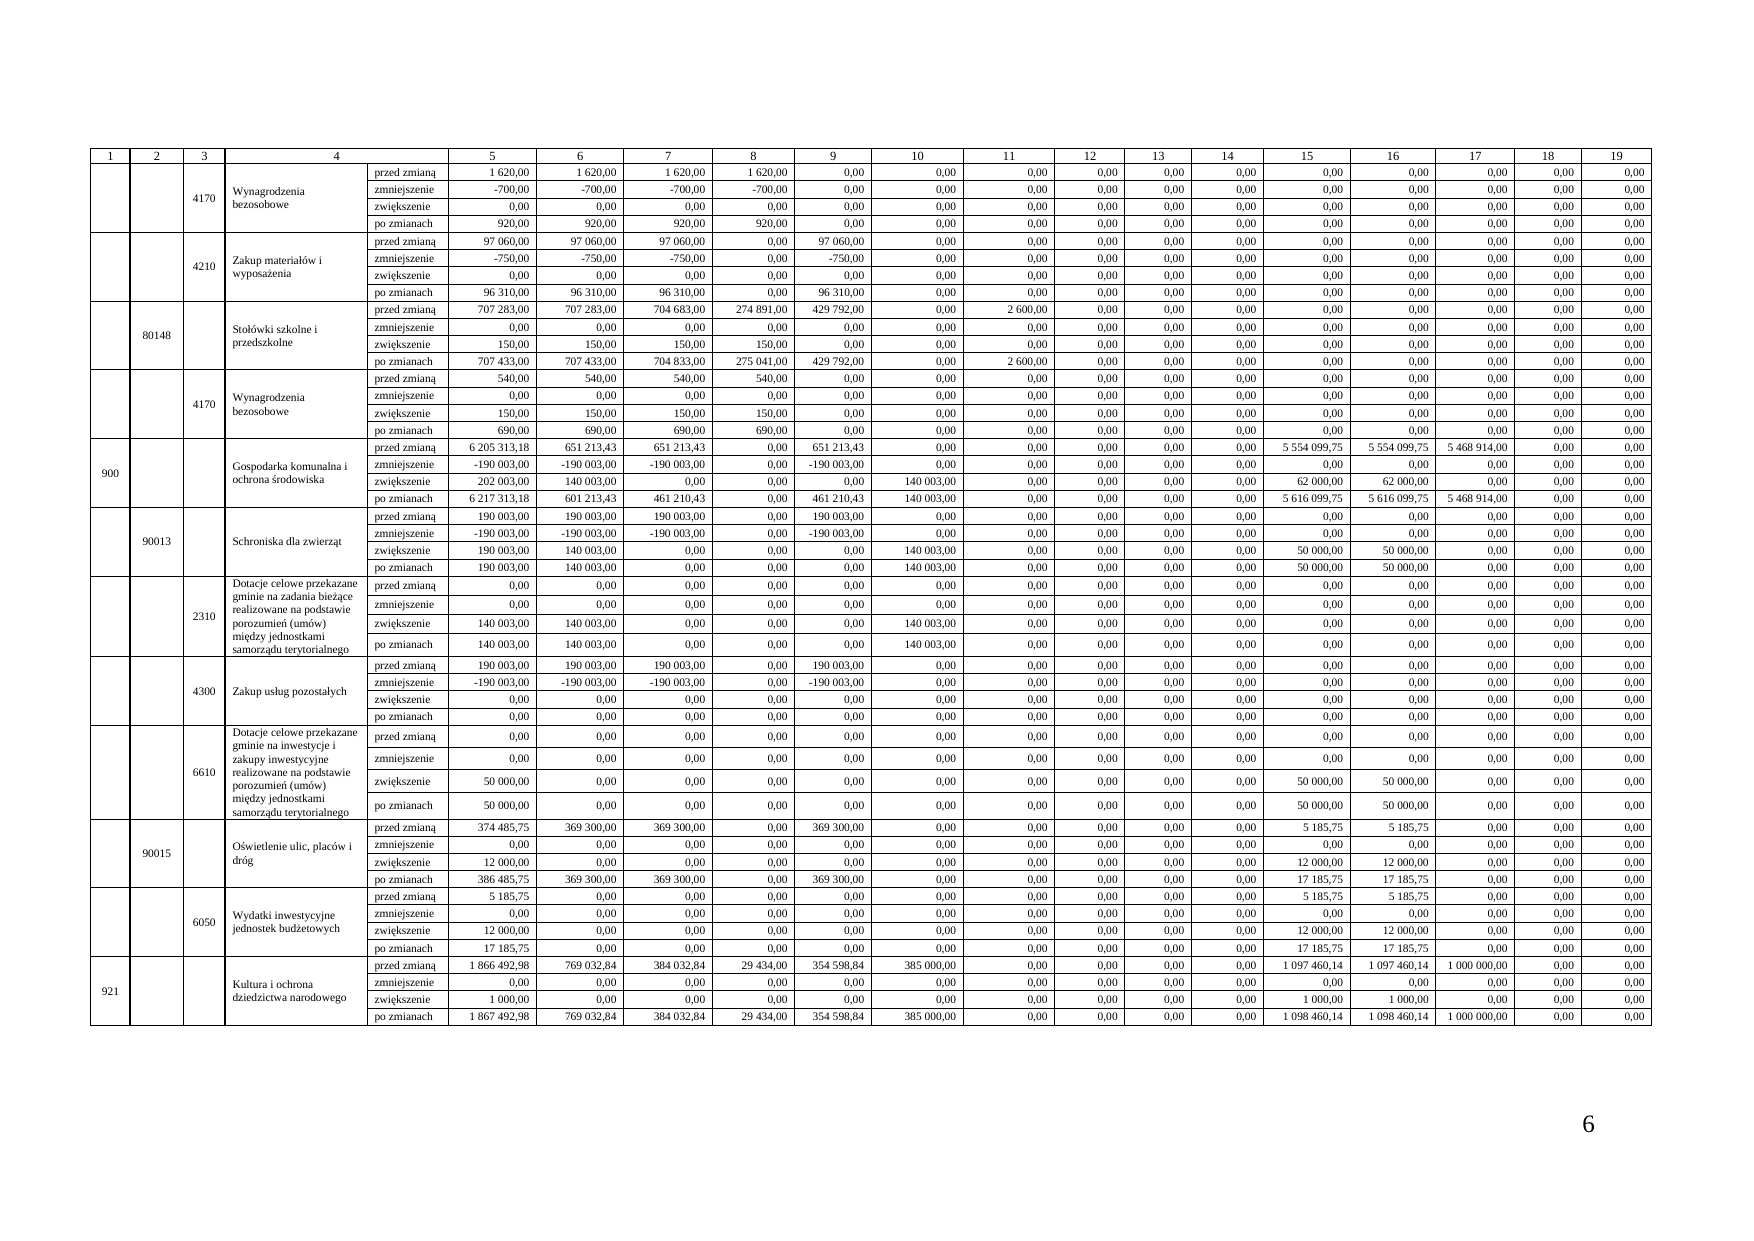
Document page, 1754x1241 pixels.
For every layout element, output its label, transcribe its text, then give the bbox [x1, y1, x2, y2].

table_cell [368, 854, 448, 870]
table_cell 0,00 [624, 199, 712, 215]
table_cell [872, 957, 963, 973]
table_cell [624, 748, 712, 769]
table_cell -750,00 [537, 250, 623, 266]
table_cell 0,00 [872, 577, 963, 594]
table_cell 0,00 [1125, 596, 1191, 613]
table_cell 0,00 [1192, 216, 1263, 232]
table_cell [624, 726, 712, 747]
table_cell 651 213,43 [795, 439, 871, 455]
table_cell 0,00 [537, 577, 623, 594]
table_cell 0,00 [795, 422, 871, 438]
table_cell 0,00 [1125, 508, 1191, 524]
table_cell 0,00 [872, 508, 963, 524]
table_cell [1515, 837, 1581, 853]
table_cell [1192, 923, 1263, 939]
table_cell zwiększenie [368, 615, 448, 632]
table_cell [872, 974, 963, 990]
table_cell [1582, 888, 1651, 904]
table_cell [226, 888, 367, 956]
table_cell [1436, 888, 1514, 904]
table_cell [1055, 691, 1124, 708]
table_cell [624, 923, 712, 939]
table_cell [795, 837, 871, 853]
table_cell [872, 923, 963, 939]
table_cell -750,00 [449, 250, 536, 266]
table_cell Schroniska dla zwierząt [226, 508, 367, 576]
table_cell 0,00 [964, 560, 1054, 576]
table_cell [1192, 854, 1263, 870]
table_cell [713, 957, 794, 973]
table_cell 0,00 [964, 439, 1054, 455]
table_cell 0,00 [1264, 199, 1350, 215]
table_cell 0,00 [1192, 388, 1263, 404]
table_cell 0,00 [795, 199, 871, 215]
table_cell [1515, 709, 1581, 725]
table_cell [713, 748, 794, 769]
table_cell 0,00 [1192, 267, 1263, 283]
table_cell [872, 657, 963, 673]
table_cell 6 205 313,18 [449, 439, 536, 455]
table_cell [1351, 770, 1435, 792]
table_cell 920,00 [713, 216, 794, 232]
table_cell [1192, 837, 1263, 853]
table_header 17 [1436, 149, 1514, 163]
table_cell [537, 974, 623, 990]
table_cell 0,00 [1515, 456, 1581, 472]
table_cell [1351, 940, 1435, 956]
table_cell 0,00 [1055, 319, 1124, 335]
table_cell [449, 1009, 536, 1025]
table_cell 0,00 [1264, 216, 1350, 232]
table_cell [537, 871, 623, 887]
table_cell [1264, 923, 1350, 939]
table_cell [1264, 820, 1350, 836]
table_cell 97 060,00 [795, 233, 871, 249]
table_cell 0,00 [1436, 285, 1514, 301]
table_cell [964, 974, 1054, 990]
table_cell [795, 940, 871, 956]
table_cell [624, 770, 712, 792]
table_cell 0,00 [1192, 405, 1263, 421]
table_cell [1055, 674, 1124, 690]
table_cell 0,00 [872, 319, 963, 335]
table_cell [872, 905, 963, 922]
table_cell 0,00 [1582, 267, 1651, 283]
table_cell 0,00 [1351, 388, 1435, 404]
table_cell 140 003,00 [449, 615, 536, 632]
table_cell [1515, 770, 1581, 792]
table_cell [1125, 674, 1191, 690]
table_cell 0,00 [1125, 216, 1191, 232]
table_cell 1 620,00 [537, 164, 623, 180]
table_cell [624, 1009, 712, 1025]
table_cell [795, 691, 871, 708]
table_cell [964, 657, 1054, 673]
table_cell 0,00 [713, 542, 794, 558]
table_cell 0,00 [1436, 560, 1514, 576]
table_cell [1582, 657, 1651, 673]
table_cell zwiększenie [368, 199, 448, 215]
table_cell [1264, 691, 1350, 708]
table_cell 0,00 [1582, 250, 1651, 266]
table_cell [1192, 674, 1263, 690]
table_cell 0,00 [449, 319, 536, 335]
table_cell 5 468 914,00 [1436, 439, 1514, 455]
table_cell [184, 439, 224, 507]
table_cell -700,00 [449, 181, 536, 197]
table_cell 190 003,00 [537, 508, 623, 524]
table_cell 0,00 [1436, 615, 1514, 632]
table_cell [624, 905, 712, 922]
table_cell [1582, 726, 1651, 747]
table_cell 0,00 [1436, 422, 1514, 438]
table_cell 0,00 [1436, 474, 1514, 490]
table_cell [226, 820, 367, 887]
table_cell 0,00 [1515, 560, 1581, 576]
table_cell 0,00 [713, 615, 794, 632]
table_cell 0,00 [1192, 525, 1263, 541]
table_cell 140 003,00 [449, 634, 536, 656]
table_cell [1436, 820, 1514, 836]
table_cell 140 003,00 [537, 542, 623, 558]
table_cell 0,00 [1192, 422, 1263, 438]
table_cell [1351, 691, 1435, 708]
table_cell 96 310,00 [449, 285, 536, 301]
table_cell 0,00 [1515, 336, 1581, 352]
table_cell 150,00 [624, 336, 712, 352]
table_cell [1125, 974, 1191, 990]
table_header 15 [1264, 149, 1350, 163]
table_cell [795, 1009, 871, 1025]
table_cell 0,00 [1351, 216, 1435, 232]
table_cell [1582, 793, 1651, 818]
table_header 13 [1125, 149, 1191, 163]
table_cell [91, 164, 129, 232]
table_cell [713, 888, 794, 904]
table_cell 0,00 [449, 388, 536, 404]
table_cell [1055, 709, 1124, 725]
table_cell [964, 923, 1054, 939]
table_cell 0,00 [1055, 634, 1124, 656]
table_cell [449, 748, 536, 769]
table_cell 1 620,00 [713, 164, 794, 180]
table_cell 0,00 [1125, 405, 1191, 421]
table_cell 0,00 [1351, 181, 1435, 197]
table_header 7 [624, 149, 712, 163]
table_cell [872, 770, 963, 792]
table_cell 0,00 [1264, 388, 1350, 404]
table_cell 0,00 [964, 233, 1054, 249]
table_cell [131, 439, 183, 507]
table_cell 0,00 [624, 267, 712, 283]
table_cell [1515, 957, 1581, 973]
table_cell 704 833,00 [624, 353, 712, 369]
table_cell 920,00 [624, 216, 712, 232]
table_cell 0,00 [1125, 370, 1191, 387]
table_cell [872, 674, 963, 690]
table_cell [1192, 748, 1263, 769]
table_cell 0,00 [1192, 250, 1263, 266]
table_cell 0,00 [713, 456, 794, 472]
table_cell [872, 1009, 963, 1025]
table_cell 0,00 [795, 267, 871, 283]
table_header 14 [1192, 149, 1263, 163]
table_cell 0,00 [1192, 596, 1263, 613]
table_cell [131, 370, 183, 438]
table_cell 0,00 [964, 634, 1054, 656]
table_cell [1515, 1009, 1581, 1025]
table_cell 140 003,00 [537, 634, 623, 656]
table_cell 0,00 [1055, 439, 1124, 455]
table_cell 0,00 [713, 388, 794, 404]
table_cell 0,00 [624, 542, 712, 558]
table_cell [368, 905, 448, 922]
table_cell 0,00 [1055, 525, 1124, 541]
table_cell po zmianach [368, 491, 448, 507]
table_cell 0,00 [624, 577, 712, 594]
table_cell 202 003,00 [449, 474, 536, 490]
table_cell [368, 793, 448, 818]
table_cell 0,00 [713, 474, 794, 490]
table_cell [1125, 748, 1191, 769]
table_cell 0,00 [1055, 491, 1124, 507]
table_cell 50 000,00 [1351, 542, 1435, 558]
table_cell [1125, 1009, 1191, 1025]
table_cell [91, 233, 129, 301]
table_cell 0,00 [1055, 199, 1124, 215]
table_cell 2310 [184, 577, 224, 656]
table_cell 0,00 [1515, 181, 1581, 197]
table_cell 0,00 [1582, 216, 1651, 232]
table_cell Zakup materiałów i wyposażenia [226, 233, 367, 301]
table_cell Dotacje celowe przekazane gminie na zadania bieżące realizowane na podstawie porozumień (umów) między jednostkami samorządu terytorialnego [226, 577, 367, 656]
table_cell 0,00 [1055, 422, 1124, 438]
table_cell 0,00 [713, 233, 794, 249]
table_cell 0,00 [1192, 508, 1263, 524]
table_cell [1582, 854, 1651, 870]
table_cell 0,00 [1264, 285, 1350, 301]
table_cell 0,00 [537, 199, 623, 215]
table_cell 0,00 [964, 164, 1054, 180]
table_cell Wynagrodzenia bezosobowe [226, 370, 367, 438]
table_cell 0,00 [872, 456, 963, 472]
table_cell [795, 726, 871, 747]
table_cell 0,00 [1515, 439, 1581, 455]
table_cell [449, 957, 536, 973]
table_cell 0,00 [795, 634, 871, 656]
table_cell 0,00 [624, 319, 712, 335]
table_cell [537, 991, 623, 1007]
table_cell 0,00 [872, 216, 963, 232]
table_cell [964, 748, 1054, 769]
table_cell 651 213,43 [624, 439, 712, 455]
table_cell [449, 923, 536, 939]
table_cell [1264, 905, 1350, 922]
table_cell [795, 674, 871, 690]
table_cell 5 616 099,75 [1264, 491, 1350, 507]
table_cell 0,00 [1582, 634, 1651, 656]
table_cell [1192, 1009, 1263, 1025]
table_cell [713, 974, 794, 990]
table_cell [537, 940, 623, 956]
table_cell 140 003,00 [537, 615, 623, 632]
table_cell 1 620,00 [449, 164, 536, 180]
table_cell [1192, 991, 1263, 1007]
table_cell 0,00 [1582, 164, 1651, 180]
table_cell 0,00 [964, 577, 1054, 594]
table_cell zwiększenie [368, 336, 448, 352]
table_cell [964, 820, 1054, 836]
table_cell 0,00 [1192, 456, 1263, 472]
table_cell 0,00 [964, 285, 1054, 301]
table_cell po zmianach [368, 285, 448, 301]
table_cell 0,00 [1192, 560, 1263, 576]
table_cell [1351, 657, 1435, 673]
table_cell 0,00 [713, 577, 794, 594]
table_cell 0,00 [1515, 634, 1581, 656]
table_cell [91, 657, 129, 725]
table_cell 190 003,00 [624, 508, 712, 524]
table_cell 0,00 [1436, 216, 1514, 232]
table_cell 0,00 [624, 596, 712, 613]
table_cell 0,00 [1192, 439, 1263, 455]
table_cell 0,00 [872, 233, 963, 249]
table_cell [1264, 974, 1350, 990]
table_cell 140 003,00 [872, 491, 963, 507]
table_cell 0,00 [872, 596, 963, 613]
table_cell 0,00 [1055, 181, 1124, 197]
table_cell 0,00 [1436, 181, 1514, 197]
table_cell zwiększenie [368, 267, 448, 283]
table_header 16 [1351, 149, 1435, 163]
table_cell 704 683,00 [624, 302, 712, 318]
table_cell 0,00 [1351, 199, 1435, 215]
table_cell 0,00 [1436, 319, 1514, 335]
table_cell 0,00 [1264, 596, 1350, 613]
table_cell 0,00 [1515, 405, 1581, 421]
table_cell 0,00 [1582, 577, 1651, 594]
table_cell 0,00 [795, 216, 871, 232]
table_cell 0,00 [1436, 353, 1514, 369]
table_cell 140 003,00 [872, 474, 963, 490]
table_cell 80148 [131, 302, 183, 369]
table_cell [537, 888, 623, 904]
table_cell 140 003,00 [872, 615, 963, 632]
table_cell zmniejszenie [368, 388, 448, 404]
table_cell 0,00 [872, 164, 963, 180]
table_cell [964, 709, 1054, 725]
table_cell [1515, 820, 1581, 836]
table_cell 0,00 [1515, 370, 1581, 387]
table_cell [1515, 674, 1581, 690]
table_cell 0,00 [964, 267, 1054, 283]
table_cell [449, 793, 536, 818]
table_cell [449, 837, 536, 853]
table_cell 0,00 [872, 353, 963, 369]
table_cell przed zmianą [368, 164, 448, 180]
table_header 9 [795, 149, 871, 163]
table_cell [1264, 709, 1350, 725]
table_cell 900 [91, 439, 129, 507]
table_cell 0,00 [964, 388, 1054, 404]
table_cell 1 620,00 [624, 164, 712, 180]
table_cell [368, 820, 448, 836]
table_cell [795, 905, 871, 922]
table_cell 0,00 [795, 577, 871, 594]
table_cell 0,00 [795, 164, 871, 180]
table_cell 62 000,00 [1351, 474, 1435, 490]
table_cell 0,00 [1125, 267, 1191, 283]
table_cell 0,00 [1436, 164, 1514, 180]
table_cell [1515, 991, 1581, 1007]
table_cell 62 000,00 [1264, 474, 1350, 490]
table_cell 0,00 [1192, 164, 1263, 180]
table_cell 601 213,43 [537, 491, 623, 507]
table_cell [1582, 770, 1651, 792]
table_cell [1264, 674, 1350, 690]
table_cell 150,00 [449, 336, 536, 352]
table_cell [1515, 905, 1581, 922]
table_cell 0,00 [1582, 285, 1651, 301]
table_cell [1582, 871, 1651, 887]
table_cell 0,00 [795, 388, 871, 404]
table_cell 0,00 [1515, 199, 1581, 215]
table_cell 0,00 [1192, 577, 1263, 594]
table_cell 0,00 [1582, 302, 1651, 318]
table_cell -190 003,00 [795, 456, 871, 472]
table_cell 0,00 [964, 525, 1054, 541]
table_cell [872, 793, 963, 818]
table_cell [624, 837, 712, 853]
table_cell -700,00 [624, 181, 712, 197]
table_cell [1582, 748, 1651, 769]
table_cell 0,00 [1515, 388, 1581, 404]
table_cell 540,00 [624, 370, 712, 387]
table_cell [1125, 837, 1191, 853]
table_cell 0,00 [1192, 302, 1263, 318]
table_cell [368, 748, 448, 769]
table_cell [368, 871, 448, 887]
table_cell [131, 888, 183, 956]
table_cell 0,00 [1436, 388, 1514, 404]
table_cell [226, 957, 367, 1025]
table_header 12 [1055, 149, 1124, 163]
table_cell 0,00 [1582, 542, 1651, 558]
table_cell 4170 [184, 164, 224, 232]
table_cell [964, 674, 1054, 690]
table_cell 190 003,00 [449, 508, 536, 524]
table_cell po zmianach [368, 634, 448, 656]
table_cell [91, 577, 129, 656]
table_cell 0,00 [1436, 596, 1514, 613]
table_cell 96 310,00 [624, 285, 712, 301]
table_cell 0,00 [1582, 388, 1651, 404]
table_cell 0,00 [872, 525, 963, 541]
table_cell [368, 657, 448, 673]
table_cell 0,00 [1055, 508, 1124, 524]
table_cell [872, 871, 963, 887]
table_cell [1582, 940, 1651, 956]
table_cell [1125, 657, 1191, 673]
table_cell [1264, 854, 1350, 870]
table_cell 0,00 [1582, 181, 1651, 197]
table_cell po zmianach [368, 422, 448, 438]
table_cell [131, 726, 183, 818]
table_cell 0,00 [1515, 353, 1581, 369]
table_cell -190 003,00 [537, 456, 623, 472]
table_cell 0,00 [1125, 336, 1191, 352]
table_cell 0,00 [1125, 456, 1191, 472]
table_cell 0,00 [1125, 542, 1191, 558]
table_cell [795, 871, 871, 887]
table_cell 0,00 [624, 560, 712, 576]
table_cell 0,00 [1264, 164, 1350, 180]
table_cell przed zmianą [368, 233, 448, 249]
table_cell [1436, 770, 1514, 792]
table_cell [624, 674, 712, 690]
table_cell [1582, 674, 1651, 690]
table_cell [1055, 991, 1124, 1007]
table_cell 0,00 [1055, 285, 1124, 301]
table_cell 0,00 [1436, 525, 1514, 541]
table_cell 0,00 [1351, 405, 1435, 421]
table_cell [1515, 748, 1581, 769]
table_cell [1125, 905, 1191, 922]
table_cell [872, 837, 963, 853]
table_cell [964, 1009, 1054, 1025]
table_header 3 [184, 149, 224, 163]
table_header 2 [131, 149, 183, 163]
table_cell 0,00 [872, 439, 963, 455]
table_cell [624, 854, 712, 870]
table_cell zwiększenie [368, 405, 448, 421]
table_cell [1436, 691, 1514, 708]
table_cell 0,00 [1515, 302, 1581, 318]
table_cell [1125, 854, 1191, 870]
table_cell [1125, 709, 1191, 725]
table_cell -700,00 [713, 181, 794, 197]
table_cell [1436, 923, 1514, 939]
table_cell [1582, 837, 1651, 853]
table_cell 920,00 [537, 216, 623, 232]
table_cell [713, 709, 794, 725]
table_cell 0,00 [537, 319, 623, 335]
table_cell [131, 164, 183, 232]
table_cell 690,00 [537, 422, 623, 438]
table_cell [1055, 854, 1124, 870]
table_cell 4170 [184, 370, 224, 438]
table_cell 0,00 [964, 596, 1054, 613]
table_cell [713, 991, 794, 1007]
table_cell 0,00 [964, 336, 1054, 352]
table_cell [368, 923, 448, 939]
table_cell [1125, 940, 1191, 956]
table_cell 540,00 [713, 370, 794, 387]
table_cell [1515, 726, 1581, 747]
table_cell 0,00 [713, 250, 794, 266]
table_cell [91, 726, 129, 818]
table_cell -190 003,00 [449, 525, 536, 541]
table_cell 0,00 [1264, 615, 1350, 632]
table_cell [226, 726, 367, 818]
table_cell 540,00 [449, 370, 536, 387]
table_cell 0,00 [713, 267, 794, 283]
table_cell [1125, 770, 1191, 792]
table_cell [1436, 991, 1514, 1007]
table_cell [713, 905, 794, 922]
table_cell 429 792,00 [795, 302, 871, 318]
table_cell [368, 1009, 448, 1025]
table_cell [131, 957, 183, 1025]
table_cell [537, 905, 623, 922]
table_cell 0,00 [1192, 634, 1263, 656]
table_cell 90013 [131, 508, 183, 576]
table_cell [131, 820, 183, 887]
table_cell 0,00 [713, 439, 794, 455]
table_cell 0,00 [1192, 615, 1263, 632]
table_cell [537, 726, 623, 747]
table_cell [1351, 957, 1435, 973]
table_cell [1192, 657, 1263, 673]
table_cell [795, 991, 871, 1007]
table_cell 0,00 [1582, 456, 1651, 472]
table_cell 0,00 [964, 508, 1054, 524]
table_cell 0,00 [964, 422, 1054, 438]
table_cell 0,00 [964, 542, 1054, 558]
table_cell 0,00 [1582, 560, 1651, 576]
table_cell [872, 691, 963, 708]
table_cell 0,00 [1351, 596, 1435, 613]
table_cell 0,00 [1515, 491, 1581, 507]
table_cell 0,00 [872, 285, 963, 301]
table_cell zmniejszenie [368, 250, 448, 266]
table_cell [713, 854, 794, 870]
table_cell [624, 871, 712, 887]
table_cell 0,00 [449, 267, 536, 283]
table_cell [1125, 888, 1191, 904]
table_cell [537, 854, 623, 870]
table_cell 0,00 [1192, 353, 1263, 369]
table_cell 0,00 [713, 491, 794, 507]
table_cell 0,00 [1055, 474, 1124, 490]
table_cell 0,00 [1055, 560, 1124, 576]
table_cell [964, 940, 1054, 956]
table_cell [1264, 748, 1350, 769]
table_cell 0,00 [1436, 405, 1514, 421]
table_cell 0,00 [1192, 233, 1263, 249]
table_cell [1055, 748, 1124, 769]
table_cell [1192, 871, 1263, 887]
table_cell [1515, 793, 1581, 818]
table_cell 0,00 [1436, 199, 1514, 215]
table_cell 0,00 [1582, 233, 1651, 249]
table_cell -750,00 [795, 250, 871, 266]
table_cell 97 060,00 [537, 233, 623, 249]
table_cell 0,00 [1351, 508, 1435, 524]
table_cell zmniejszenie [368, 596, 448, 613]
table_cell 0,00 [1351, 615, 1435, 632]
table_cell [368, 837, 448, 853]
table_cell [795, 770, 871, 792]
table_cell 0,00 [1125, 181, 1191, 197]
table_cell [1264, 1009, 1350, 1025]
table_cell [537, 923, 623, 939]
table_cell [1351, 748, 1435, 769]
table_cell 0,00 [1125, 233, 1191, 249]
table_cell 0,00 [795, 336, 871, 352]
table_header 6 [537, 149, 623, 163]
table_cell 0,00 [1055, 250, 1124, 266]
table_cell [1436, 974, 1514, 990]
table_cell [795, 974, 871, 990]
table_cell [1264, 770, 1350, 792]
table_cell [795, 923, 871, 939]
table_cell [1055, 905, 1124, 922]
table_cell zmniejszenie [368, 456, 448, 472]
table_cell 0,00 [795, 542, 871, 558]
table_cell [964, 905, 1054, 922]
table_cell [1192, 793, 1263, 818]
table_cell 0,00 [1582, 422, 1651, 438]
table_cell 651 213,43 [537, 439, 623, 455]
table_cell 0,00 [1125, 285, 1191, 301]
table_cell 0,00 [1582, 199, 1651, 215]
table_cell 0,00 [1264, 405, 1350, 421]
table_cell 0,00 [872, 388, 963, 404]
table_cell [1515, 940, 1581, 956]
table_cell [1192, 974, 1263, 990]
table_cell po zmianach [368, 353, 448, 369]
table_cell 0,00 [537, 267, 623, 283]
table_cell 0,00 [1125, 634, 1191, 656]
table_cell 0,00 [795, 596, 871, 613]
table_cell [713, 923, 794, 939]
table_cell 0,00 [1351, 319, 1435, 335]
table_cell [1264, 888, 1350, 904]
table_cell zmniejszenie [368, 181, 448, 197]
table_cell 0,00 [1264, 250, 1350, 266]
table_cell 0,00 [624, 634, 712, 656]
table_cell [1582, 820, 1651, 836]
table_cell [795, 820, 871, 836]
table_cell 707 433,00 [537, 353, 623, 369]
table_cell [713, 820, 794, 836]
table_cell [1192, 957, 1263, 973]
table_cell 0,00 [1264, 181, 1350, 197]
table_cell 140 003,00 [872, 634, 963, 656]
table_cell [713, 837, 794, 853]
table_cell 0,00 [1351, 370, 1435, 387]
table_cell 0,00 [1055, 542, 1124, 558]
table_cell 0,00 [1436, 250, 1514, 266]
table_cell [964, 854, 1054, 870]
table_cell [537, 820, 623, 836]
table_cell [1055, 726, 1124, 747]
table_header 4 [226, 149, 448, 163]
table_cell -750,00 [624, 250, 712, 266]
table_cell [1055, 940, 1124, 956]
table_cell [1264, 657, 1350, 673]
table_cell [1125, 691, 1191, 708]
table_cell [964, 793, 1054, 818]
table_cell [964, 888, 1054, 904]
table_cell 0,00 [1125, 491, 1191, 507]
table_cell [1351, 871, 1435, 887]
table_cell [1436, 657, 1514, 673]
table_cell 0,00 [1436, 267, 1514, 283]
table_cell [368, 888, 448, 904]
table_cell 5 554 099,75 [1351, 439, 1435, 455]
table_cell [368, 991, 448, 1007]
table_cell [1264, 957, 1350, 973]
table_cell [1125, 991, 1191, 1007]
table_cell 0,00 [1264, 456, 1350, 472]
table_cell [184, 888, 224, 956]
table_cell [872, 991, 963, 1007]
table_cell 0,00 [1192, 319, 1263, 335]
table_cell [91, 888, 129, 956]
table_cell 0,00 [713, 508, 794, 524]
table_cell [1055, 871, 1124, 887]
table_cell 150,00 [537, 405, 623, 421]
table_cell 0,00 [624, 615, 712, 632]
table_cell 190 003,00 [795, 508, 871, 524]
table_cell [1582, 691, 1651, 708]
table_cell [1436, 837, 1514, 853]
table_cell 190 003,00 [449, 542, 536, 558]
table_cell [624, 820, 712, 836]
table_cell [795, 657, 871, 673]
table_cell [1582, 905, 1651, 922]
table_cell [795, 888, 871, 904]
table_cell 0,00 [1192, 181, 1263, 197]
table_cell 0,00 [1125, 474, 1191, 490]
table_cell przed zmianą [368, 439, 448, 455]
table_cell 0,00 [1192, 474, 1263, 490]
table_cell Stołówki szkolne i przedszkolne [226, 302, 367, 369]
table_cell 0,00 [1192, 199, 1263, 215]
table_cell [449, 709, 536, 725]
table_cell [184, 508, 224, 576]
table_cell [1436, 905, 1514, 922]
table_cell 0,00 [1055, 216, 1124, 232]
table_cell zwiększenie [368, 542, 448, 558]
table_cell -190 003,00 [795, 525, 871, 541]
table_cell 0,00 [795, 181, 871, 197]
table_cell 0,00 [964, 199, 1054, 215]
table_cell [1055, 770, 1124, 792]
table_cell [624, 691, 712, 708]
table_header 5 [449, 149, 536, 163]
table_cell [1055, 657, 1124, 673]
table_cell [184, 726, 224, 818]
table_cell 0,00 [1436, 542, 1514, 558]
table_cell 0,00 [624, 474, 712, 490]
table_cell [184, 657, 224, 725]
table_cell 97 060,00 [624, 233, 712, 249]
table_cell 0,00 [1125, 302, 1191, 318]
table_cell -190 003,00 [537, 525, 623, 541]
table_cell 0,00 [1125, 577, 1191, 594]
table_cell 0,00 [1351, 285, 1435, 301]
table_cell 0,00 [1582, 370, 1651, 387]
table_cell 190 003,00 [449, 560, 536, 576]
table_cell 0,00 [1582, 439, 1651, 455]
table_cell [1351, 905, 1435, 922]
table_cell 6 217 313,18 [449, 491, 536, 507]
table_cell 0,00 [1264, 525, 1350, 541]
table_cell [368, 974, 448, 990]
table_cell 0,00 [1582, 405, 1651, 421]
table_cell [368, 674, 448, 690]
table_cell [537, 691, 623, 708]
table_cell 140 003,00 [872, 560, 963, 576]
table_cell 707 283,00 [537, 302, 623, 318]
table_cell 707 283,00 [449, 302, 536, 318]
table_cell [131, 233, 183, 301]
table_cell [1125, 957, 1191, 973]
table_cell [91, 370, 129, 438]
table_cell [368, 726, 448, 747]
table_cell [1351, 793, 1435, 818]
table_cell 0,00 [1125, 164, 1191, 180]
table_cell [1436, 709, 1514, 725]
table_cell 0,00 [1351, 267, 1435, 283]
table_cell 0,00 [1125, 422, 1191, 438]
table_cell 429 792,00 [795, 353, 871, 369]
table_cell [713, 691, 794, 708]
table_cell 0,00 [1351, 353, 1435, 369]
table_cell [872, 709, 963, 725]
table_cell 0,00 [1515, 615, 1581, 632]
table_cell 0,00 [1192, 285, 1263, 301]
table_cell 0,00 [1351, 233, 1435, 249]
table_cell 0,00 [1582, 319, 1651, 335]
table_cell 690,00 [713, 422, 794, 438]
table_cell 0,00 [1125, 319, 1191, 335]
table_cell 0,00 [872, 250, 963, 266]
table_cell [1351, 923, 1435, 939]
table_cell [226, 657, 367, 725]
table_header 8 [713, 149, 794, 163]
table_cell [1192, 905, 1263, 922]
table_cell 0,00 [964, 181, 1054, 197]
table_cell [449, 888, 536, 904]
table_cell 0,00 [1515, 233, 1581, 249]
table_cell 0,00 [1515, 474, 1581, 490]
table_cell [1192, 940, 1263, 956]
table_cell 0,00 [1515, 164, 1581, 180]
table_cell 0,00 [1125, 199, 1191, 215]
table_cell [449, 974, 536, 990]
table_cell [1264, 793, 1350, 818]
table_cell 50 000,00 [1264, 560, 1350, 576]
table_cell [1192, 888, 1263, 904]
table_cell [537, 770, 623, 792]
table_cell 150,00 [713, 405, 794, 421]
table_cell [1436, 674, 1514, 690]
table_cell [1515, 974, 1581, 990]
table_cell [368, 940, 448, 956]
table_cell 0,00 [1125, 439, 1191, 455]
table_header 11 [964, 149, 1054, 163]
table_cell 0,00 [1125, 250, 1191, 266]
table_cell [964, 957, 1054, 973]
table_cell 0,00 [1264, 319, 1350, 335]
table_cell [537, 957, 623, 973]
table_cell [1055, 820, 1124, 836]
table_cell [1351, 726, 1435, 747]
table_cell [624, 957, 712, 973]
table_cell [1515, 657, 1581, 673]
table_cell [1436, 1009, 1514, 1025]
table_cell 4210 [184, 233, 224, 301]
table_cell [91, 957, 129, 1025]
table_cell 0,00 [1264, 634, 1350, 656]
table_cell 0,00 [964, 370, 1054, 387]
table_cell 0,00 [713, 319, 794, 335]
table_cell 461 210,43 [624, 491, 712, 507]
table_cell 0,00 [1125, 615, 1191, 632]
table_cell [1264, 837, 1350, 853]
table_cell 0,00 [964, 491, 1054, 507]
table_cell 0,00 [795, 615, 871, 632]
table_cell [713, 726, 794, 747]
table_cell 0,00 [795, 319, 871, 335]
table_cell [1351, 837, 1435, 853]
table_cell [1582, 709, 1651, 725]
table_cell 0,00 [872, 199, 963, 215]
table_cell 920,00 [449, 216, 536, 232]
table_cell 0,00 [1055, 456, 1124, 472]
table_cell zmniejszenie [368, 319, 448, 335]
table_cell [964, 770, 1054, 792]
table_cell 2 600,00 [964, 353, 1054, 369]
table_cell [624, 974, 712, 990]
table_cell 96 310,00 [795, 285, 871, 301]
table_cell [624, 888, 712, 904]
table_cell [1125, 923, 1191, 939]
table_cell 0,00 [1192, 542, 1263, 558]
table_cell 0,00 [449, 199, 536, 215]
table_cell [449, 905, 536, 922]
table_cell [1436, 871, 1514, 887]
table_cell 0,00 [964, 319, 1054, 335]
table_cell 0,00 [1055, 233, 1124, 249]
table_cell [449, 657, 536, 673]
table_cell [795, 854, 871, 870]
table_cell 0,00 [1264, 353, 1350, 369]
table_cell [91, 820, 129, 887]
table_cell 0,00 [1515, 508, 1581, 524]
table_cell 0,00 [1264, 233, 1350, 249]
table_cell 0,00 [1351, 302, 1435, 318]
table_cell 0,00 [1515, 285, 1581, 301]
table_cell [184, 302, 224, 369]
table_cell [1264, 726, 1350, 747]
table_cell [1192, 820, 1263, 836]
table_cell 0,00 [1264, 370, 1350, 387]
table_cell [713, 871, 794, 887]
table_cell 0,00 [1055, 267, 1124, 283]
table_cell 0,00 [795, 560, 871, 576]
table_cell przed zmianą [368, 370, 448, 387]
table_cell 0,00 [872, 181, 963, 197]
table_cell 0,00 [795, 474, 871, 490]
table_cell 0,00 [1515, 542, 1581, 558]
table_cell 0,00 [1436, 370, 1514, 387]
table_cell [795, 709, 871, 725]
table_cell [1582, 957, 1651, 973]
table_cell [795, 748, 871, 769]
table_cell 0,00 [713, 560, 794, 576]
table_cell 0,00 [964, 250, 1054, 266]
table_cell -700,00 [537, 181, 623, 197]
table_cell 0,00 [1055, 353, 1124, 369]
table_cell 0,00 [1582, 615, 1651, 632]
table_cell -190 003,00 [449, 456, 536, 472]
table_cell 0,00 [1264, 302, 1350, 318]
table_cell 0,00 [1515, 596, 1581, 613]
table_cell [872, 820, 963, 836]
table_cell 0,00 [1582, 596, 1651, 613]
table_cell 0,00 [1582, 336, 1651, 352]
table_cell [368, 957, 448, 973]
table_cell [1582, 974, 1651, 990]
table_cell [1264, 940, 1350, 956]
table_cell 0,00 [1351, 456, 1435, 472]
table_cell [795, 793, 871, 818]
table_cell przed zmianą [368, 577, 448, 594]
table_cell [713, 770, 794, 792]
table_cell 150,00 [537, 336, 623, 352]
table_cell -190 003,00 [624, 456, 712, 472]
table_cell 540,00 [537, 370, 623, 387]
table_cell przed zmianą [368, 302, 448, 318]
table_cell 5 616 099,75 [1351, 491, 1435, 507]
table_header 19 [1582, 149, 1651, 163]
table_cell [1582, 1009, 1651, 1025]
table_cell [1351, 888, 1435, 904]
table_cell 50 000,00 [1351, 560, 1435, 576]
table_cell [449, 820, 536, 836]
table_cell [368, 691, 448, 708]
table_cell 0,00 [1582, 525, 1651, 541]
table_cell [131, 577, 183, 656]
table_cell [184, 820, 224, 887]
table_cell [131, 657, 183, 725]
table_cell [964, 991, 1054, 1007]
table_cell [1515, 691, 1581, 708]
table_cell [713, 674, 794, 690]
table_cell 0,00 [1436, 634, 1514, 656]
table_cell 0,00 [1351, 164, 1435, 180]
table_cell 0,00 [449, 596, 536, 613]
table_cell 690,00 [449, 422, 536, 438]
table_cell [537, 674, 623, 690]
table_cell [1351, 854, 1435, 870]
table_cell 5 468 914,00 [1436, 491, 1514, 507]
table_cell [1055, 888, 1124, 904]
table_cell 97 060,00 [449, 233, 536, 249]
table_cell 0,00 [1351, 422, 1435, 438]
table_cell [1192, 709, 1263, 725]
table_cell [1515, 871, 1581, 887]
table_cell 0,00 [1055, 164, 1124, 180]
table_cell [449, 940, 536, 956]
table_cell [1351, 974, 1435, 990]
table_cell 0,00 [1515, 525, 1581, 541]
table_cell 0,00 [1515, 267, 1581, 283]
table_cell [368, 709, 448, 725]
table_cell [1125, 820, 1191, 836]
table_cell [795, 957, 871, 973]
table_cell 274 891,00 [713, 302, 794, 318]
table_cell 0,00 [1055, 596, 1124, 613]
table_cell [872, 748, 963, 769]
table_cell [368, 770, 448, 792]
table_header 1 [91, 149, 129, 163]
table_cell 0,00 [1055, 405, 1124, 421]
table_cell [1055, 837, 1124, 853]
table_cell przed zmianą [368, 508, 448, 524]
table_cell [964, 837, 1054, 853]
table_cell 0,00 [1055, 615, 1124, 632]
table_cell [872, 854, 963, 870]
table_cell 0,00 [1436, 456, 1514, 472]
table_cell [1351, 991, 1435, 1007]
table_cell 0,00 [1515, 422, 1581, 438]
table_cell 0,00 [1125, 525, 1191, 541]
table_cell 0,00 [1582, 353, 1651, 369]
table_cell po zmianach [368, 216, 448, 232]
table_cell 0,00 [1436, 336, 1514, 352]
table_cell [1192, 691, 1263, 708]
table_cell 0,00 [872, 370, 963, 387]
table_cell 0,00 [1264, 267, 1350, 283]
table_cell 0,00 [713, 596, 794, 613]
table_cell 0,00 [1351, 525, 1435, 541]
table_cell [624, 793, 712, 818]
table_cell 0,00 [872, 336, 963, 352]
table_cell 0,00 [1582, 491, 1651, 507]
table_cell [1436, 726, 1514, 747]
table_cell 0,00 [1264, 336, 1350, 352]
table_cell 5 554 099,75 [1264, 439, 1350, 455]
table_cell zwiększenie [368, 474, 448, 490]
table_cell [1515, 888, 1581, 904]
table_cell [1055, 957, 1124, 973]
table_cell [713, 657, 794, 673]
table_cell 0,00 [1192, 370, 1263, 387]
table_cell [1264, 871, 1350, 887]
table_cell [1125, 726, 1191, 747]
table_cell 0,00 [713, 285, 794, 301]
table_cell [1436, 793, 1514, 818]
table_cell -190 003,00 [624, 525, 712, 541]
table_cell 0,00 [1351, 250, 1435, 266]
table_cell 0,00 [872, 267, 963, 283]
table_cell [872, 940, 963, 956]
table_cell 0,00 [449, 577, 536, 594]
table_cell 0,00 [1055, 577, 1124, 594]
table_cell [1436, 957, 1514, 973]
table_cell 0,00 [1264, 577, 1350, 594]
table_cell 0,00 [1515, 319, 1581, 335]
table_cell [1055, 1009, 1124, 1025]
table_cell 461 210,43 [795, 491, 871, 507]
table_cell 0,00 [1582, 474, 1651, 490]
table_cell 275 041,00 [713, 353, 794, 369]
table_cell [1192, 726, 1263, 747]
table_cell 0,00 [1515, 216, 1581, 232]
table_cell 0,00 [713, 634, 794, 656]
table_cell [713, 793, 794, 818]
table_cell Gospodarka komunalna i ochrona środowiska [226, 439, 367, 507]
table_cell 0,00 [1351, 577, 1435, 594]
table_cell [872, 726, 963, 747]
table_cell 0,00 [1192, 336, 1263, 352]
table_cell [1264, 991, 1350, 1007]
table_cell 150,00 [449, 405, 536, 421]
table_cell 0,00 [1436, 233, 1514, 249]
table_cell [91, 508, 129, 576]
table_cell 707 433,00 [449, 353, 536, 369]
table_cell 0,00 [1125, 560, 1191, 576]
table_cell 2 600,00 [964, 302, 1054, 318]
table_cell 140 003,00 [872, 542, 963, 558]
table_cell 0,00 [872, 302, 963, 318]
table_cell 0,00 [964, 216, 1054, 232]
table_cell 140 003,00 [537, 474, 623, 490]
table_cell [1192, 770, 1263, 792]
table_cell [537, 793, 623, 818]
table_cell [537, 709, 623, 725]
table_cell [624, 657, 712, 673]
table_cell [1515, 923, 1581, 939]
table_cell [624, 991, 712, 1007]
table_cell 0,00 [1055, 302, 1124, 318]
table_cell 0,00 [1125, 353, 1191, 369]
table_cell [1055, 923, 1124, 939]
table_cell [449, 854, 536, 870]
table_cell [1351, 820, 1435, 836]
table_cell 0,00 [537, 596, 623, 613]
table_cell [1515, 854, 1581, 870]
table_cell 0,00 [1125, 388, 1191, 404]
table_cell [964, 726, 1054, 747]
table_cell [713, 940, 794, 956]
table_cell [91, 302, 129, 369]
table_cell Wynagrodzenia bezosobowe [226, 164, 367, 232]
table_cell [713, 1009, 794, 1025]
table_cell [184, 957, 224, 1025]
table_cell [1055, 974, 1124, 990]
table_cell 0,00 [1351, 336, 1435, 352]
table_cell 0,00 [964, 456, 1054, 472]
table_cell po zmianach [368, 560, 448, 576]
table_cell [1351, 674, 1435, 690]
table_cell 0,00 [1055, 336, 1124, 352]
table_cell 0,00 [1192, 491, 1263, 507]
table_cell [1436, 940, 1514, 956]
table_cell 0,00 [964, 474, 1054, 490]
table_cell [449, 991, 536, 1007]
table_cell 140 003,00 [537, 560, 623, 576]
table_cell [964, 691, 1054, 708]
table_cell 150,00 [713, 336, 794, 352]
table_cell 0,00 [1582, 508, 1651, 524]
table_cell 96 310,00 [537, 285, 623, 301]
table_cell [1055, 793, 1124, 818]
table_cell 0,00 [1515, 250, 1581, 266]
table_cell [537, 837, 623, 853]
table_cell 0,00 [1436, 302, 1514, 318]
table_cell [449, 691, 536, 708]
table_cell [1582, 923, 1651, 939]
table_cell 0,00 [1264, 422, 1350, 438]
table_cell 0,00 [537, 388, 623, 404]
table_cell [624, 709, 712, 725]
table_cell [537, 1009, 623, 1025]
table_cell 690,00 [624, 422, 712, 438]
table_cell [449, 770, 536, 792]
table_cell 0,00 [624, 388, 712, 404]
table_cell 0,00 [872, 422, 963, 438]
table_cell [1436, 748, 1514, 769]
table_cell 150,00 [624, 405, 712, 421]
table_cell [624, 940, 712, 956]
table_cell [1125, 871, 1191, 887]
table_header 18 [1515, 149, 1581, 163]
table_cell 0,00 [964, 405, 1054, 421]
table_cell zmniejszenie [368, 525, 448, 541]
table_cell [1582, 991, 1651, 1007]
table_cell 0,00 [964, 615, 1054, 632]
table_cell 0,00 [1055, 370, 1124, 387]
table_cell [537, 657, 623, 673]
table_cell 50 000,00 [1264, 542, 1350, 558]
table_cell 0,00 [1515, 577, 1581, 594]
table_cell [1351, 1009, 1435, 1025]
table_cell 0,00 [795, 405, 871, 421]
table_cell 0,00 [1436, 577, 1514, 594]
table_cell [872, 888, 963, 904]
table_cell 0,00 [1055, 388, 1124, 404]
table_cell 0,00 [1436, 508, 1514, 524]
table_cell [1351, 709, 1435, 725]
table_cell 0,00 [713, 199, 794, 215]
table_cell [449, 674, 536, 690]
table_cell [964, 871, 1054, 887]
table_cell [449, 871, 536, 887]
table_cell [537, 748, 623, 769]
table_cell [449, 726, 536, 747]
table_cell 0,00 [1351, 634, 1435, 656]
table_cell 0,00 [872, 405, 963, 421]
table_cell 0,00 [795, 370, 871, 387]
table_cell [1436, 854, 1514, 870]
table_header 10 [872, 149, 963, 163]
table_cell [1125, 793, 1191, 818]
table_cell 0,00 [1264, 508, 1350, 524]
table_cell 0,00 [713, 525, 794, 541]
